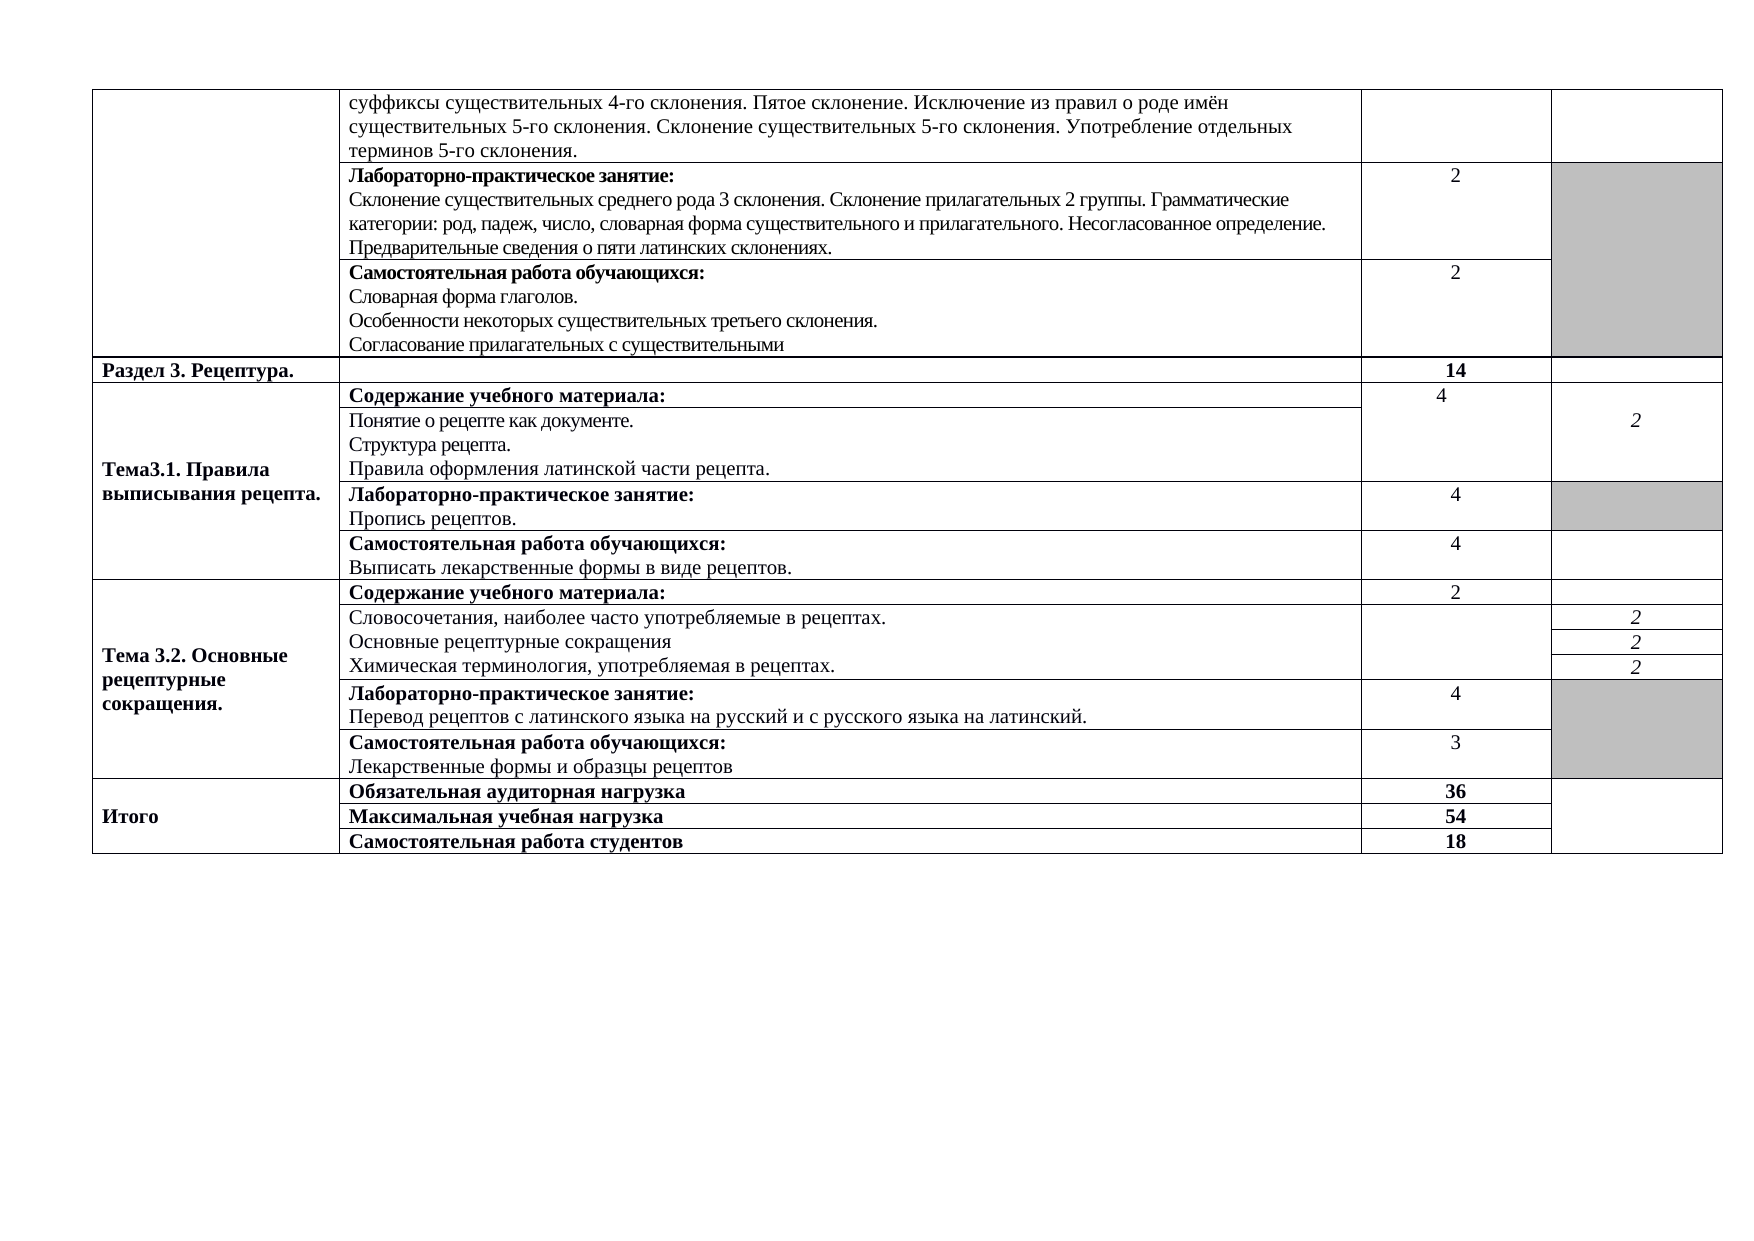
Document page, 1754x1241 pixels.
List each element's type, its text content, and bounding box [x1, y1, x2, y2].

table_cell 36 [1362, 779, 1551, 803]
table_cell Словосочетания, наиболее часто употребляемые в рецептах. Основные рецептурные сокращения Химическая терминология, употребляемая в рецептах. [340, 605, 1361, 679]
table_cell 2 [1362, 90, 1551, 162]
table_cell 4 [1362, 680, 1551, 728]
table_cell Максимальная учебная нагрузка [340, 804, 1361, 828]
table_cell [1552, 358, 1722, 382]
table_cell Лабораторно-практическое занятие: Пропись рецептов. [340, 482, 1361, 530]
table_cell Итого [93, 779, 339, 853]
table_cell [93, 90, 339, 356]
table_cell [1552, 482, 1722, 530]
table_cell [340, 358, 1361, 382]
table_cell 2 [1552, 630, 1722, 654]
table_cell Содержание учебного материала: [340, 383, 1361, 407]
table_cell Самостоятельная работа обучающихся: Выписать лекарственные формы в виде рецептов. [340, 531, 1361, 579]
table_cell 54 [1362, 804, 1551, 828]
table_cell Понятие о рецепте как документе. Структура рецепта. Правила оформления латинской части рецепта. [340, 408, 1361, 481]
table_cell Раздел 3. Рецептура. [93, 358, 339, 382]
table_cell Лабораторно-практическое занятие: Склонение существительных среднего рода 3 склонения. Склонение прилагательных 2 группы. Грамматические категории: род, падеж, число, словарная форма существительного и прилагательного. Несогласованное определение. Предварительные сведения о пяти латинских склонениях. [340, 163, 1361, 259]
table_cell 2 [1552, 655, 1722, 679]
table_cell 2 [1552, 90, 1722, 162]
table_cell 3 [1362, 730, 1551, 778]
table_cell Самостоятельная работа обучающихся: Лекарственные формы и образцы рецептов [340, 730, 1361, 778]
table_cell 14 [1362, 358, 1551, 382]
table_cell 18 [1362, 829, 1551, 853]
table_cell [1552, 531, 1722, 579]
table_cell 4 [1362, 482, 1551, 530]
table_cell [1552, 779, 1722, 853]
table_cell [1552, 680, 1722, 778]
table_cell 4 [1362, 531, 1551, 579]
table_cell [1552, 580, 1722, 604]
table_cell 2 [1362, 260, 1551, 356]
table_cell Содержание учебного материала: [340, 580, 1361, 604]
table_cell 2 [1552, 383, 1722, 481]
table_cell 4 [1362, 383, 1551, 481]
table_cell Самостоятельная работа обучающихся: Словарная форма глаголов. Особенности некоторых существительных третьего склонения. Согласование прилагательных с существительными [340, 260, 1361, 356]
table_cell 2 [1552, 605, 1722, 629]
table_cell Обязательная аудиторная нагрузка [340, 779, 1361, 803]
table_cell Тема 3.2. Основные рецептурные сокращения. [93, 580, 339, 778]
table_cell Тема3.1. Правила выписывания рецепта. [93, 383, 339, 579]
table_cell Самостоятельная работа студентов [340, 829, 1361, 853]
table_cell 2 [1362, 163, 1551, 259]
table_cell 2 [1362, 580, 1551, 604]
table_cell [1552, 163, 1722, 356]
table_cell Лабораторно-практическое занятие: Перевод рецептов с латинского языка на русский и с русского языка на латинский. [340, 680, 1361, 728]
table_cell [1362, 605, 1551, 679]
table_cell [340, 90, 1361, 162]
